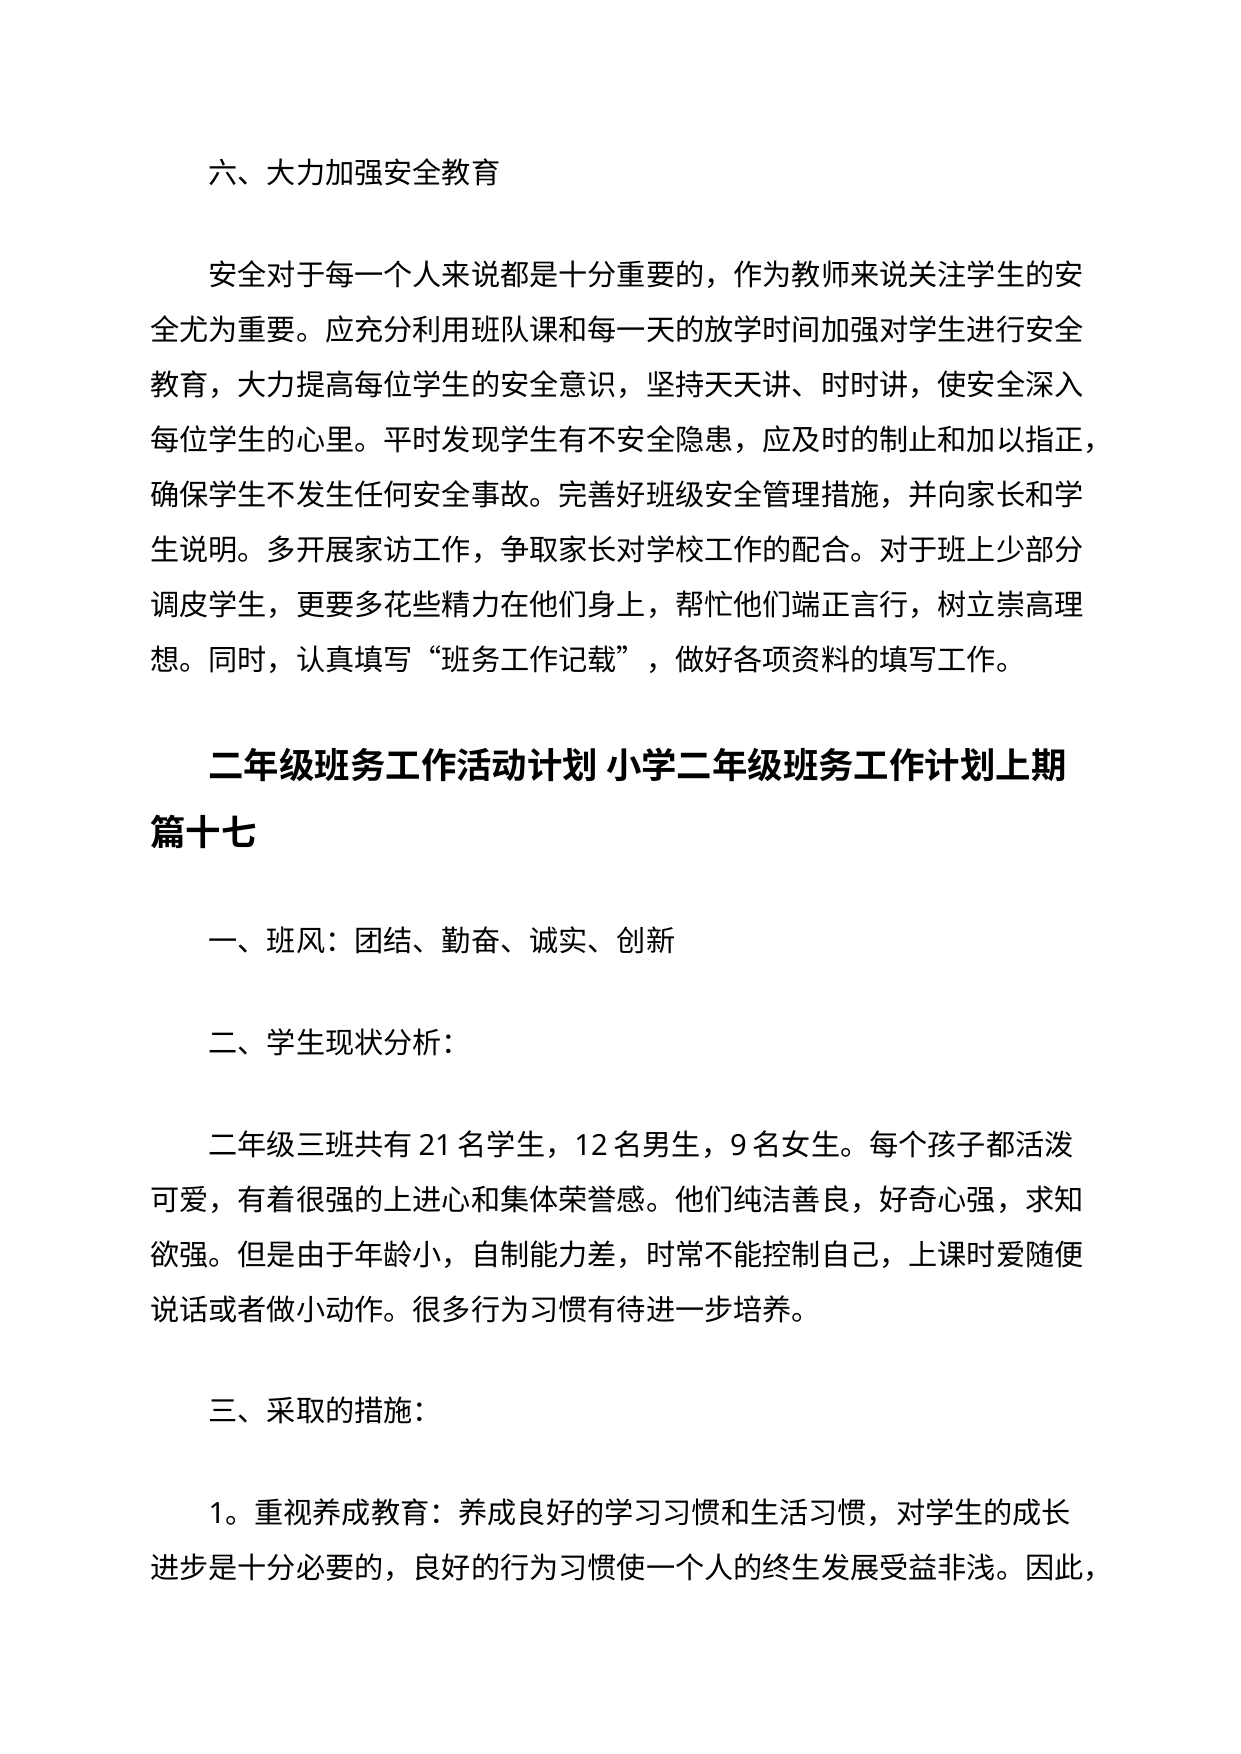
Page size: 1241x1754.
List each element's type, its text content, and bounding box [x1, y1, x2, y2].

text 六、大力加强安全教育 [150, 150, 1090, 192]
text 三、采取的措施： [150, 1388, 1090, 1430]
text 一、班风：团结、勤奋、诚实、创新 [150, 918, 1090, 960]
text 安全对于每一个人来说都是十分重要的，作为教师来说关注学生的安全尤为重要。应充分利用班队课和每一天的放学时间加强对学生进行安全教育，大力提高每位学生的安全意识，坚持天天讲、时时讲，使安全深入每位学生的心里。平时发现学生有不安全隐患，应及时的制止和加以指正，确保学生不发生任何安全事故。完善好班级安全管理措施，并向家长和学生说明。多开展家访工作，争取家长对学校工作的配合。对于班上少部分调皮学生，更要多花些精力在他们身上，帮忙他们端正言行，树立崇高理想。同时，认真填写“班务工作记载”，做好各项资料的填写工作。 [150, 252, 1090, 678]
text 二年级三班共有21名学生，12名男生，9名女生。每个孩子都活泼可爱，有着很强的上进心和集体荣誉感。他们纯洁善良，好奇心强，求知欲强。但是由于年龄小，自制能力差，时常不能控制自己，上课时爱随便说话或者做小动作。很多行为习惯有待进一步培养。 [150, 1121, 1090, 1328]
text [150, 1490, 1090, 1587]
text 二、学生现状分析： [150, 1019, 1090, 1062]
text 二年级班务工作活动计划 小学二年级班务工作计划上期篇十七 [150, 738, 1090, 856]
